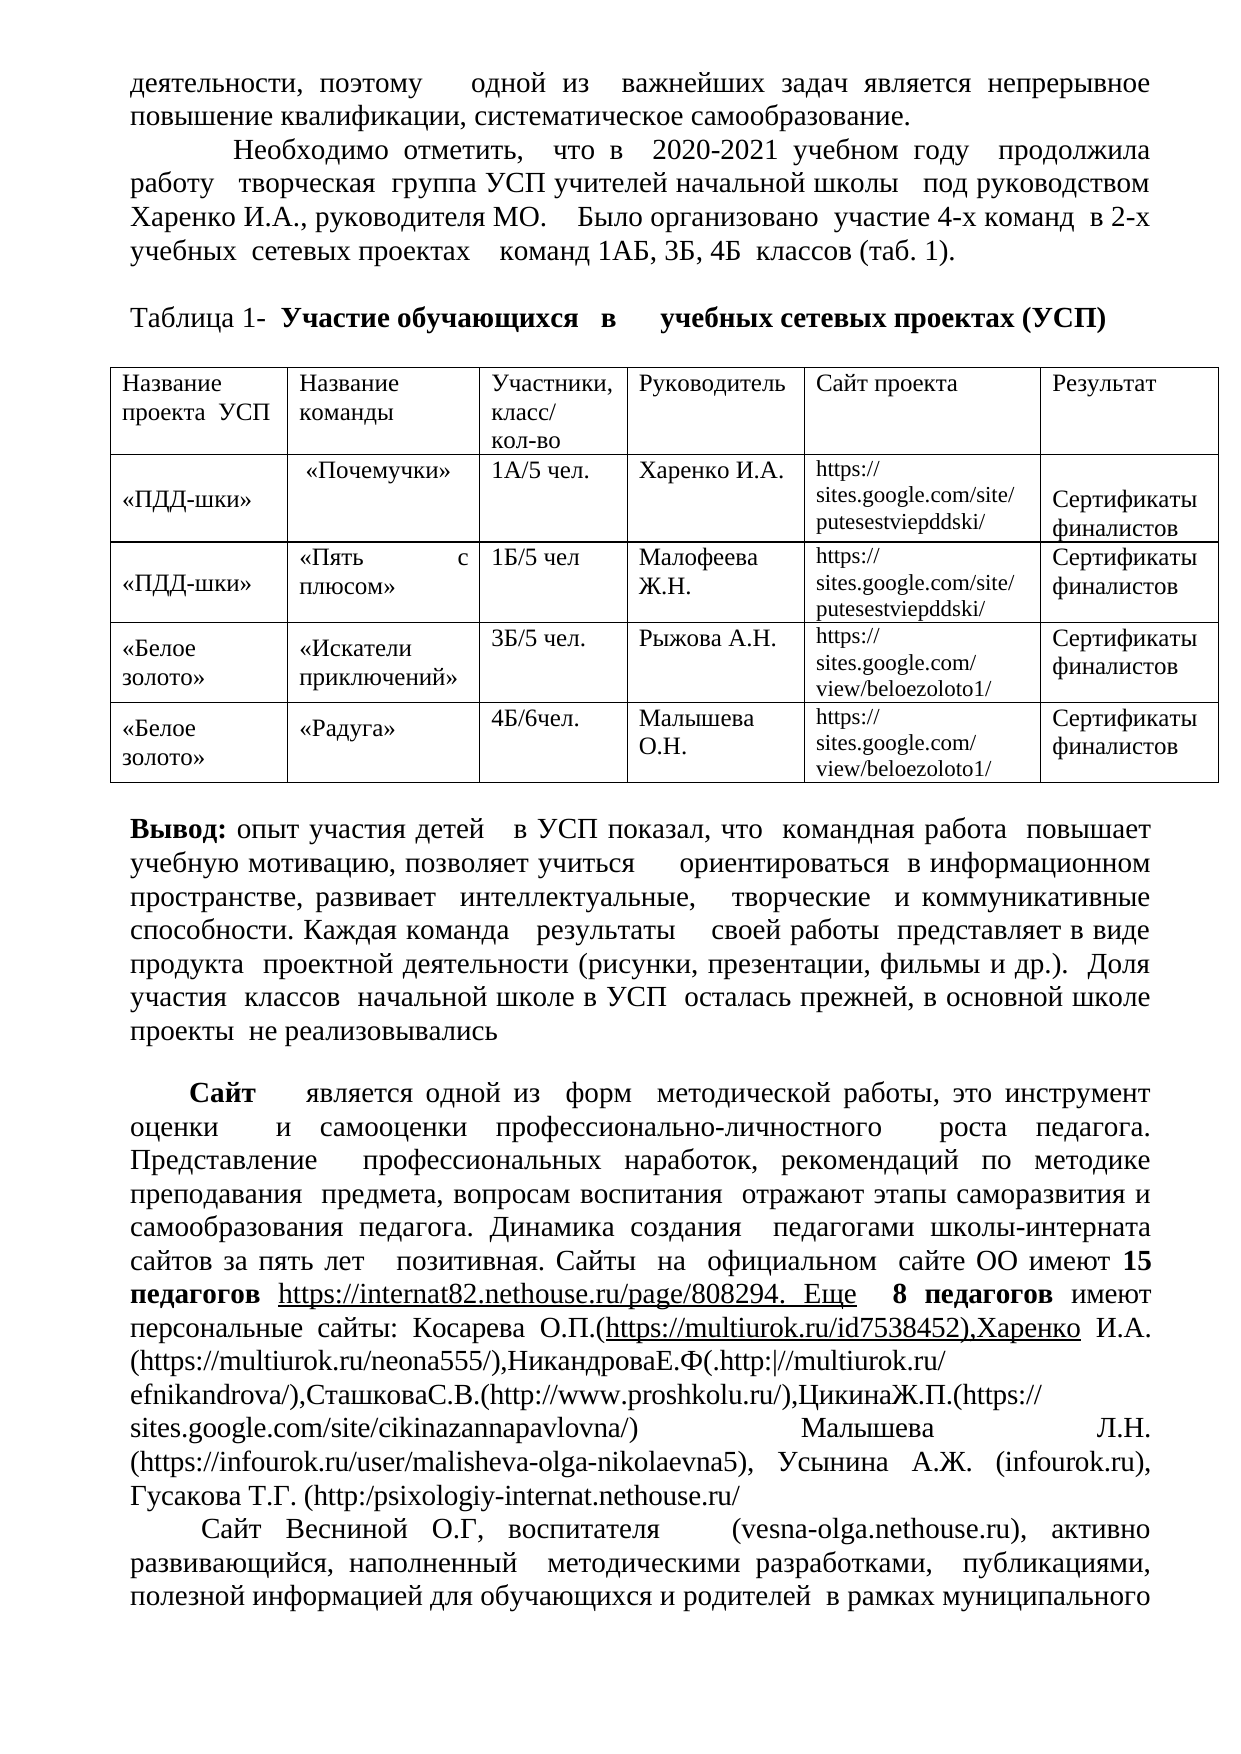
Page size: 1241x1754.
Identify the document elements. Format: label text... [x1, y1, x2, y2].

table_cell «ПДД-шки» [111, 543, 287, 622]
table_cell Малышева О.Н. [628, 703, 804, 782]
table_cell Сертификаты финалистов [1041, 703, 1218, 782]
table_cell Сертификаты финалистов [1041, 455, 1218, 541]
table_cell «Искатели приключений» [288, 623, 479, 702]
text Сайт является одной из форм методической работы, это инструмент оценки и самооценки профессионально-личностного роста педагога. Представление профессиональных наработок, рекомендаций по методике преподавания предмета, вопросам воспитания отражают этапы саморазвития и самообразования педагога. Динамика создания педагогами школы-интерната сайтов за пять лет позитивная. Сайты на официальном сайте ОО имеют 15 педагогов https://internat82.nethouse.ru/page/808294. Еще 8 педагогов имеют персональные сайты: Косарева О.П.(https://multiurok.ru/id7538452),Харенко И.А.(https://multiurok.ru/neona555/),НикандроваЕ.Ф(.http:|//multiurok.ru/efnikandrova/),СташковаС.В.(http://www.proshkolu.ru/),ЦикинаЖ.П.(https://sites.google.com/site/cikinazannapavlovna/) Малышева Л.Н. (https://infourok.ru/user/malisheva-olga-nikolaevna5), Усынина А.Ж. (infourok.ru), Гусакова Т.Г. (http:/psixologiy-internat.nethouse.ru/ [130, 1075, 1152, 1511]
table_header Название команды [288, 368, 479, 454]
table_cell https://sites.google.com/site/putesestviepddski/ [805, 543, 1040, 622]
table_cell 3Б/5 чел. [480, 623, 627, 702]
text Таблица 1- Участие обучающихся в учебных сетевых проектах (УСП) [130, 300, 1152, 333]
table_cell 4Б/6чел. [480, 703, 627, 782]
table_cell «Пять с плюсом» [288, 543, 479, 622]
table_header Участники, класс/ кол-во [480, 368, 627, 454]
table_cell https://sites.google.com/site/putesestviepddski/ [805, 455, 1040, 541]
text Необходимо отметить, что в 2020-2021 учебном году продолжила работу творческая группа УСП учителей начальной школы под руководством Харенко И.А., руководителя МО. Было организовано участие 4-х команд в 2-х учебных сетевых проектах команд 1АБ, 3Б, 4Б классов (таб. 1). [130, 132, 1152, 266]
table_cell https://sites.google.com/view/beloezoloto1/ [805, 703, 1040, 782]
table_header Результат [1041, 368, 1218, 454]
table_cell «Белое золото» [111, 623, 287, 702]
table_cell «Радуга» [288, 703, 479, 782]
table_header Сайт проекта [805, 368, 1040, 454]
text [130, 65, 1152, 132]
table_cell Малофеева Ж.Н. [628, 543, 804, 622]
table_cell 1Б/5 чел [480, 543, 627, 622]
table_cell «ПДД-шки» [111, 455, 287, 541]
table_cell 1А/5 чел. [480, 455, 627, 541]
table_cell «Почемучки» [288, 455, 479, 541]
table_cell Сертификаты финалистов [1041, 543, 1218, 622]
table_header Название проекта УСП [111, 368, 287, 454]
text Вывод: опыт участия детей в УСП показал, что командная работа повышает учебную мотивацию, позволяет учиться ориентироваться в информационном пространстве, развивает интеллектуальные, творческие и коммуникативные способности. Каждая команда результаты своей работы представляет в виде продукта проектной деятельности (рисунки, презентации, фильмы и др.). Доля участия классов начальной школе в УСП осталась прежней, в основной школе проекты не реализовывались [130, 812, 1152, 1046]
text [130, 1511, 1152, 1612]
table_cell Рыжова А.Н. [628, 623, 804, 702]
table_header Руководитель [628, 368, 804, 454]
table_cell «Белое золото» [111, 703, 287, 782]
table_cell https://sites.google.com/view/beloezoloto1/ [805, 623, 1040, 702]
table_cell Харенко И.А. [628, 455, 804, 541]
table_cell Сертификаты финалистов [1041, 623, 1218, 702]
